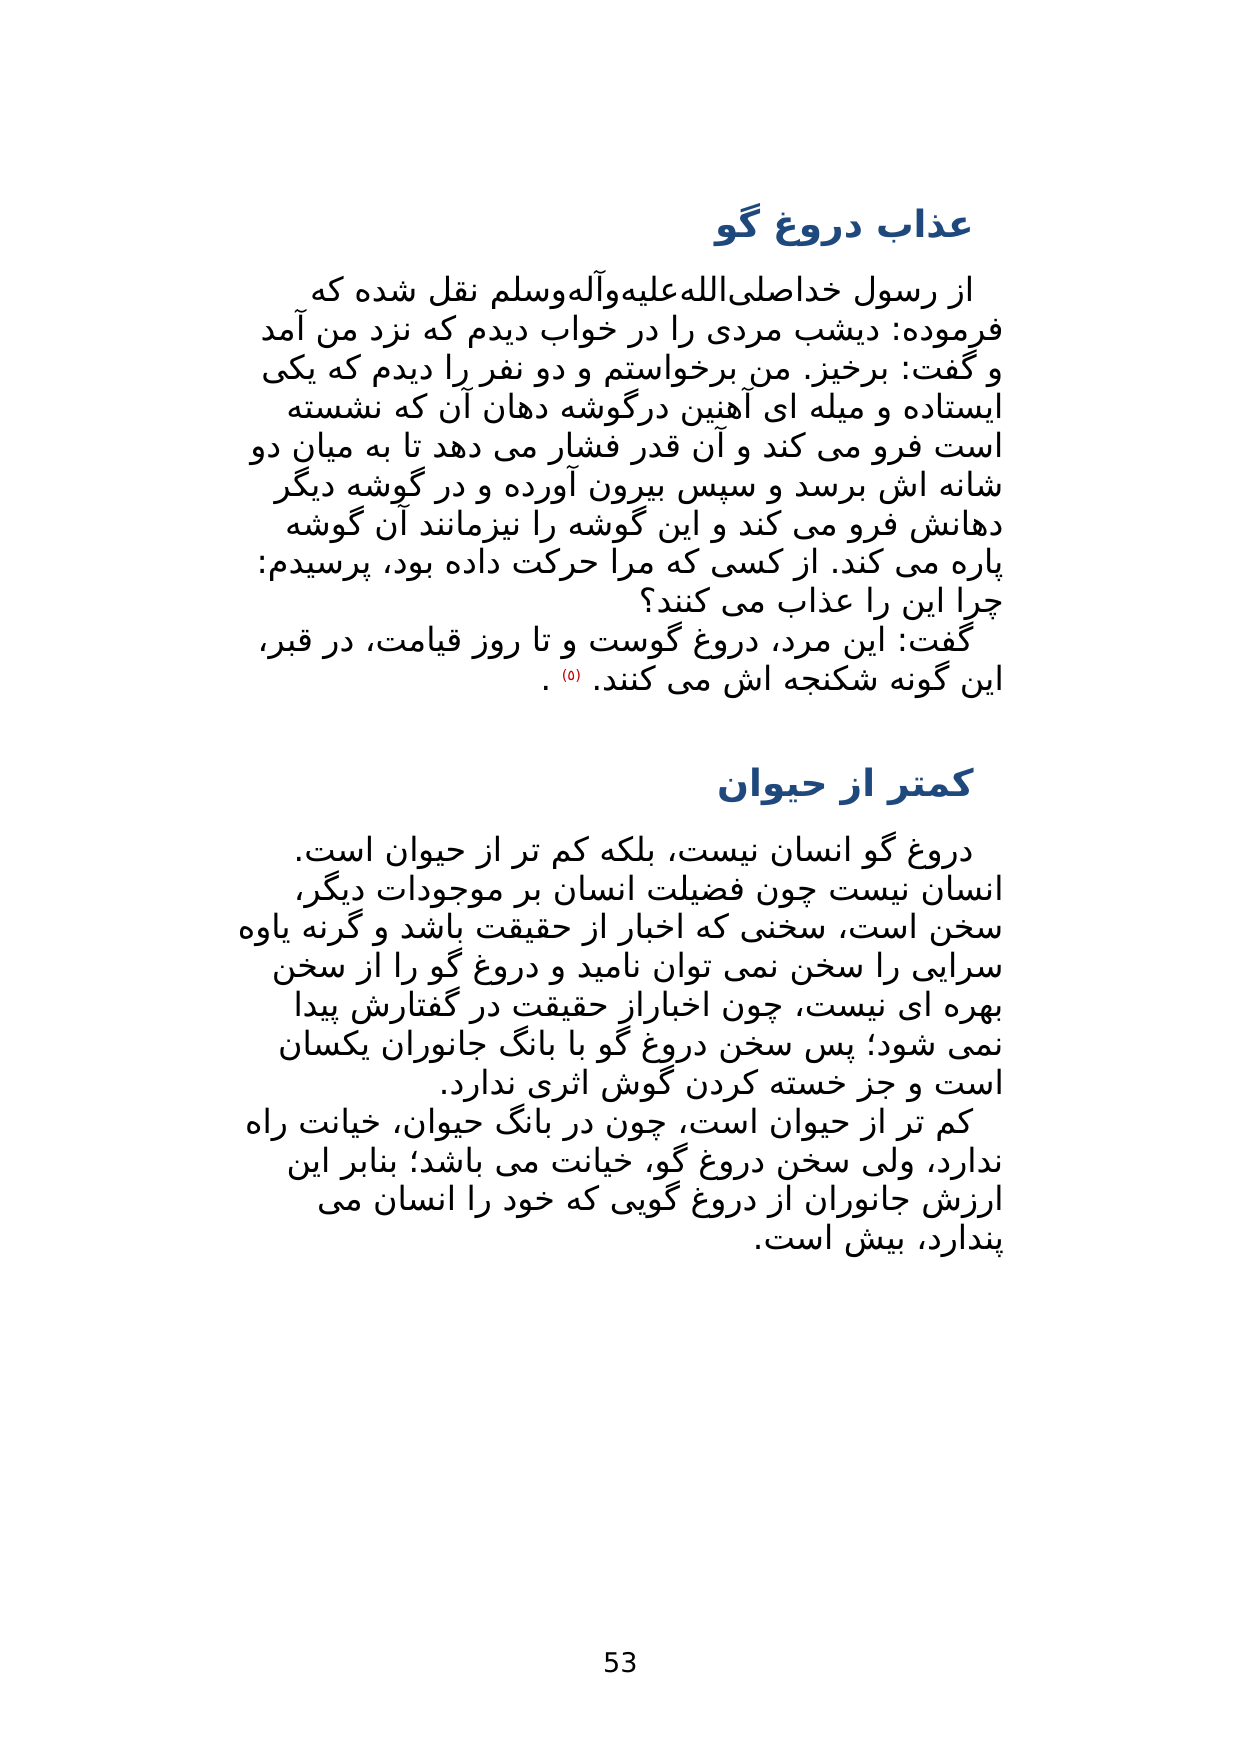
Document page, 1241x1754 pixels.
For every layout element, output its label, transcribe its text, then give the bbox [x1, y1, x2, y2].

text كم تر از حيوان است، چون در بانگ حيوان، خيانت راه ندارد، ولى سخن دروغ گو، خيانت مى باشد؛ بنابر اين ارزش جانوران از دروغ گويى كه خود را انسان مى پندارد، بيش است. [236, 1102, 1004, 1258]
subtitle عذاب دروغ گو [236, 202, 1004, 246]
text دروغ گو انسان نيست، بلكه كم تر از حيوان است. انسان نيست چون فضيلت انسان بر موجودات ديگر، سخن است، سخنى كه اخبار از حقيقت باشد و گرنه ياوه سرايى را سخن نمى توان ناميد و دروغ گو را از سخن بهره اى نيست، چون اخباراز حقيقت در گفتارش پيدا نمى شود؛ پس سخن دروغ گو با بانگ جانوران يكسان است و جز خسته كردن گوش اثرى ندارد. [236, 830, 1004, 1102]
text از رسول خداصلى‌الله‌عليه‌وآله‌وسلم نقل شده كه فرموده: ديشب مردى را در خواب ديدم كه نزد من آمد و گفت: برخيز. من برخواستم و دو نفر را ديدم كه يكى ايستاده و ميله اى آهنين درگوشه دهان آن كه نشسته است فرو مى كند و آن قدر فشار مى دهد تا به ميان دو شانه اش برسد و سپس بيرون آورده و در گوشه ديگر دهانش فرو مى كند و اين گوشه را نيزمانند آن گوشه پاره مى كند. از كسى كه مرا حركت داده بود، پرسيدم: چرا اين را عذاب مى كنند؟ [236, 271, 1004, 621]
subtitle كمتر از حيوان [236, 762, 1004, 805]
text گفت: اين مرد، دروغ گوست و تا روز قيامت، در قبر، اين گونه شكنجه اش مى كنند. (٥) . [236, 621, 1004, 698]
